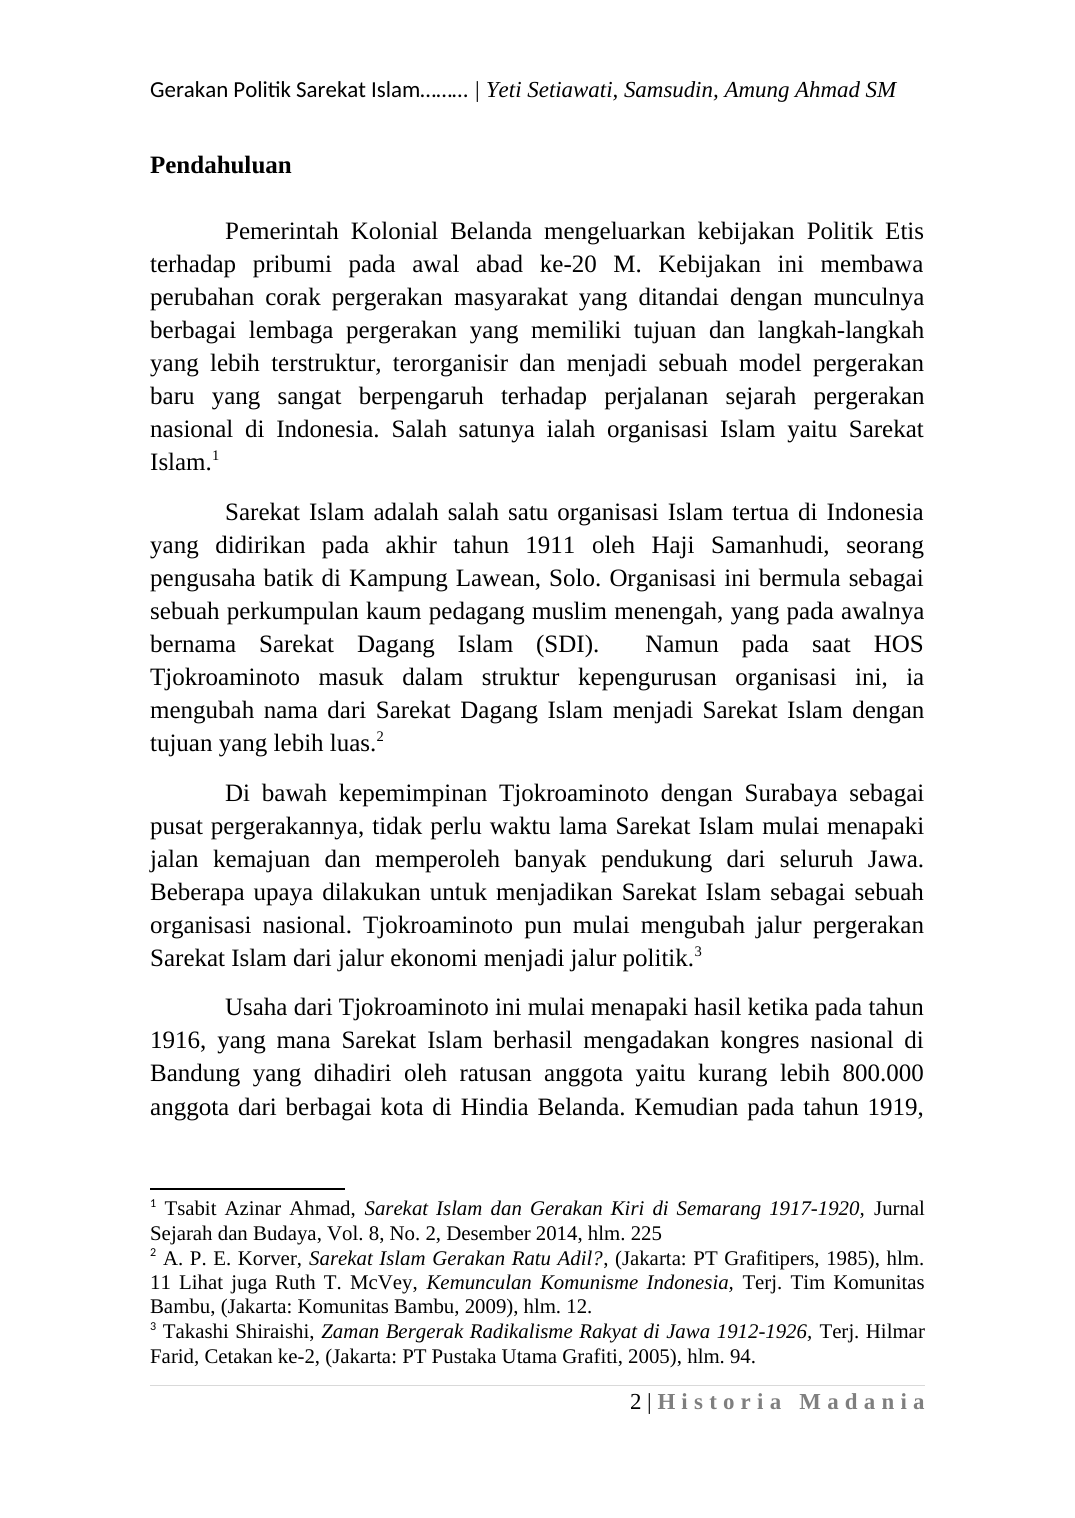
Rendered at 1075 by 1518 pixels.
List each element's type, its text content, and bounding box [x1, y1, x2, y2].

text Pendahuluan [150, 150, 925, 179]
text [150, 992, 925, 1120]
text Sarekat Islam adalah salah satu organisasi Islam tertua di Indonesia yang didirikan pada akhir tahun 1911 oleh Haji Samanhudi, seorang pengusaha batik di Kampung Lawean, Solo. Organisasi ini bermula sebagai sebuah perkumpulan kaum pedagang muslim menengah, yang pada awalnya bernama Sarekat Dagang Islam (SDI). Namun pada saat HOS Tjokroaminoto masuk dalam struktur kepengurusan organisasi ini, ia mengubah nama dari Sarekat Dagang Islam menjadi Sarekat Islam dengan tujuan yang lebih luas. [150, 497, 925, 757]
text Di bawah kepemimpinan Tjokroaminoto dengan Surabaya sebagai pusat pergerakannya, tidak perlu waktu lama Sarekat Islam mulai menapaki jalan kemajuan dan memperoleh banyak pendukung dari seluruh Jawa. Beberapa upaya dilakukan untuk menjadikan Sarekat Islam sebagai sebuah organisasi nasional. Tjokroaminoto pun mulai mengubah jalur pergerakan Sarekat Islam dari jalur ekonomi menjadi jalur politik. [150, 778, 925, 972]
text Pemerintah Kolonial Belanda mengeluarkan kebijakan Politik Etis terhadap pribumi pada awal abad ke-20 M. Kebijakan ini membawa perubahan corak pergerakan masyarakat yang ditandai dengan munculnya berbagai lembaga pergerakan yang memiliki tujuan dan langkah-langkah yang lebih terstruktur, terorganisir dan menjadi sebuah model pergerakan baru yang sangat berpengaruh terhadap perjalanan sejarah pergerakan nasional di Indonesia. Salah satunya ialah organisasi Islam yaitu Sarekat Islam. [150, 216, 925, 476]
